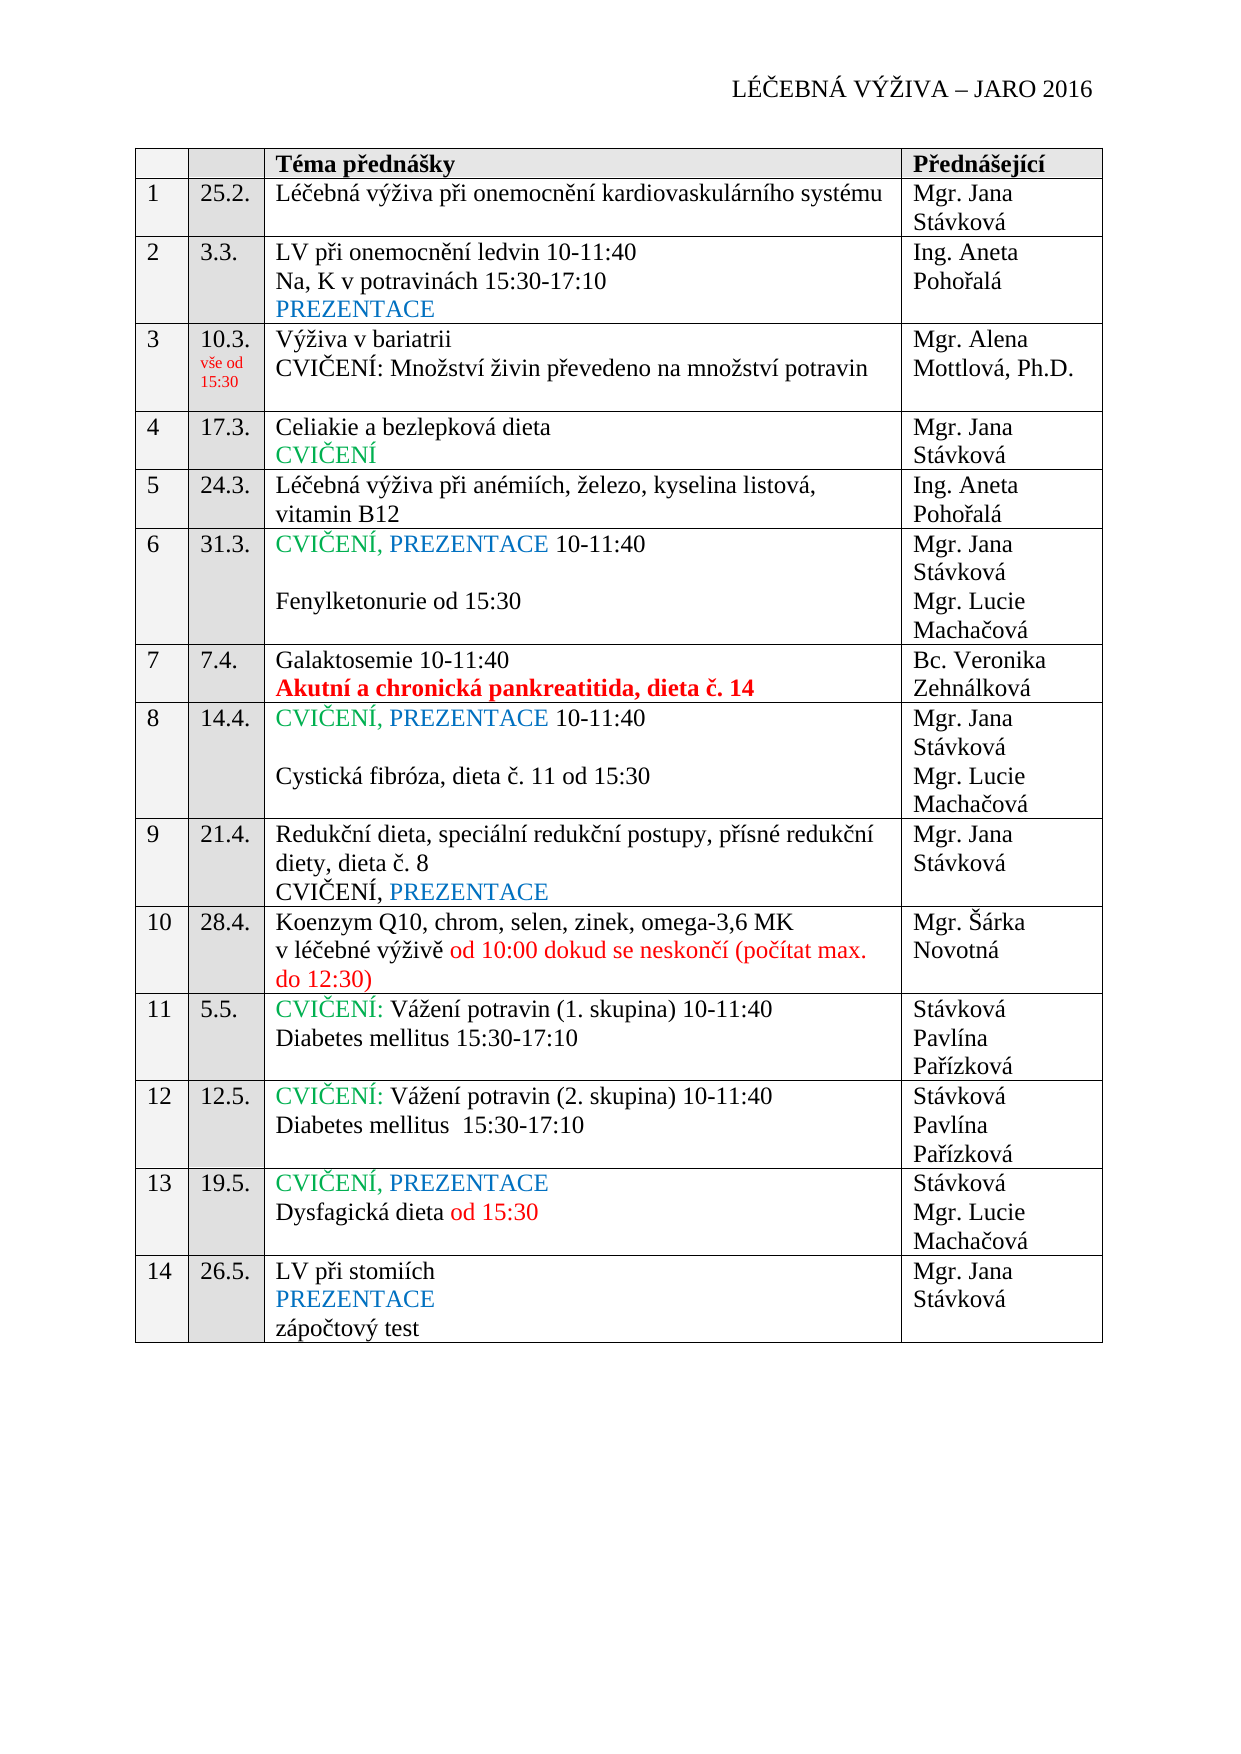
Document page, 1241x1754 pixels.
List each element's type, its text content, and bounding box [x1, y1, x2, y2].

table_cell 6 [136, 529, 188, 644]
table_cell 21.4. [189, 819, 264, 906]
table_cell 14 [136, 1256, 188, 1342]
table_cell CVIČENÍ, PREZENTACE Dysfagická dieta od 15:30 [265, 1169, 901, 1255]
table_cell Mgr. Jana Stávková [902, 819, 1102, 906]
table_cell Mgr. Jana Stávková Mgr. Lucie Machačová [902, 529, 1102, 644]
table_cell 10.3. vše od 15:30 [189, 324, 264, 411]
table_cell 7.4. [189, 645, 264, 702]
table_header [189, 149, 264, 177]
table_cell Mgr. Jana Stávková [902, 1256, 1102, 1342]
table_cell Stávková Pavlína Pařízková [902, 994, 1102, 1080]
table_cell 14.4. [189, 703, 264, 818]
table_header Téma přednášky [265, 149, 901, 177]
table_cell 17.3. [189, 412, 264, 469]
table_cell 19.5. [189, 1169, 264, 1255]
table_cell 10 [136, 907, 188, 993]
table_cell Koenzym Q10, chrom, selen, zinek, omega-3,6 MK v léčebné výživě od 10:00 dokud se neskončí (počítat max. do 12:30) [265, 907, 901, 993]
table_cell Mgr. Jana Stávková Mgr. Lucie Machačová [902, 703, 1102, 818]
table_cell Výživa v bariatrii CVIČENÍ: Množství živin převedeno na množství potravin [265, 324, 901, 411]
table_cell 11 [136, 994, 188, 1080]
table_cell 5.5. [189, 994, 264, 1080]
table_cell CVIČENÍ: Vážení potravin (2. skupina) 10-11:40 Diabetes mellitus 15:30-17:10 [265, 1081, 901, 1167]
table_cell LV při onemocnění ledvin 10-11:40 Na, K v potravinách 15:30-17:10 PREZENTACE [265, 237, 901, 323]
table_cell 8 [136, 703, 188, 818]
table_header Přednášející [902, 149, 1102, 177]
table_cell 7 [136, 645, 188, 702]
table_cell 26.5. [189, 1256, 264, 1342]
table_header [136, 149, 188, 177]
table_cell Mgr. Alena Mottlová, Ph.D. [902, 324, 1102, 411]
table_cell Léčebná výživa při onemocnění kardiovaskulárního systému [265, 179, 901, 236]
table_cell 3.3. [189, 237, 264, 323]
table_cell 31.3. [189, 529, 264, 644]
table_cell Ing. Aneta Pohořalá [902, 237, 1102, 323]
table_cell 12 [136, 1081, 188, 1167]
table_cell Redukční dieta, speciální redukční postupy, přísné redukční diety, dieta č. 8 CVIČENÍ, PREZENTACE [265, 819, 901, 906]
table_cell CVIČENÍ, PREZENTACE 10-11:40 Cystická fibróza, dieta č. 11 od 15:30 [265, 703, 901, 818]
table_cell Mgr. Jana Stávková [902, 412, 1102, 469]
table_cell Bc. Veronika Zehnálková [902, 645, 1102, 702]
table_cell Celiakie a bezlepková dieta CVIČENÍ [265, 412, 901, 469]
table_cell Stávková Pavlína Pařízková [902, 1081, 1102, 1167]
table_cell Mgr. Jana Stávková [902, 179, 1102, 236]
table_cell 2 [136, 237, 188, 323]
table_cell Léčebná výživa při anémiích, železo, kyselina listová, vitamin B12 [265, 470, 901, 528]
table_cell CVIČENÍ, PREZENTACE 10-11:40 Fenylketonurie od 15:30 [265, 529, 901, 644]
table_cell 5 [136, 470, 188, 528]
table_cell 9 [136, 819, 188, 906]
table_cell 24.3. [189, 470, 264, 528]
table_cell 25.2. [189, 179, 264, 236]
table_cell 1 [136, 179, 188, 236]
table_cell Stávková Mgr. Lucie Machačová [902, 1169, 1102, 1255]
table_cell LV při stomiích PREZENTACE zápočtový test [265, 1256, 901, 1342]
table_cell CVIČENÍ: Vážení potravin (1. skupina) 10-11:40 Diabetes mellitus 15:30-17:10 [265, 994, 901, 1080]
table_cell 12.5. [189, 1081, 264, 1167]
table_cell Mgr. Šárka Novotná [902, 907, 1102, 993]
table_cell 28.4. [189, 907, 264, 993]
table_cell 13 [136, 1169, 188, 1255]
table_cell 4 [136, 412, 188, 469]
table_cell 3 [136, 324, 188, 411]
table_cell Galaktosemie 10-11:40 Akutní a chronická pankreatitida, dieta č. 14 [265, 645, 901, 702]
table_cell Ing. Aneta Pohořalá [902, 470, 1102, 528]
